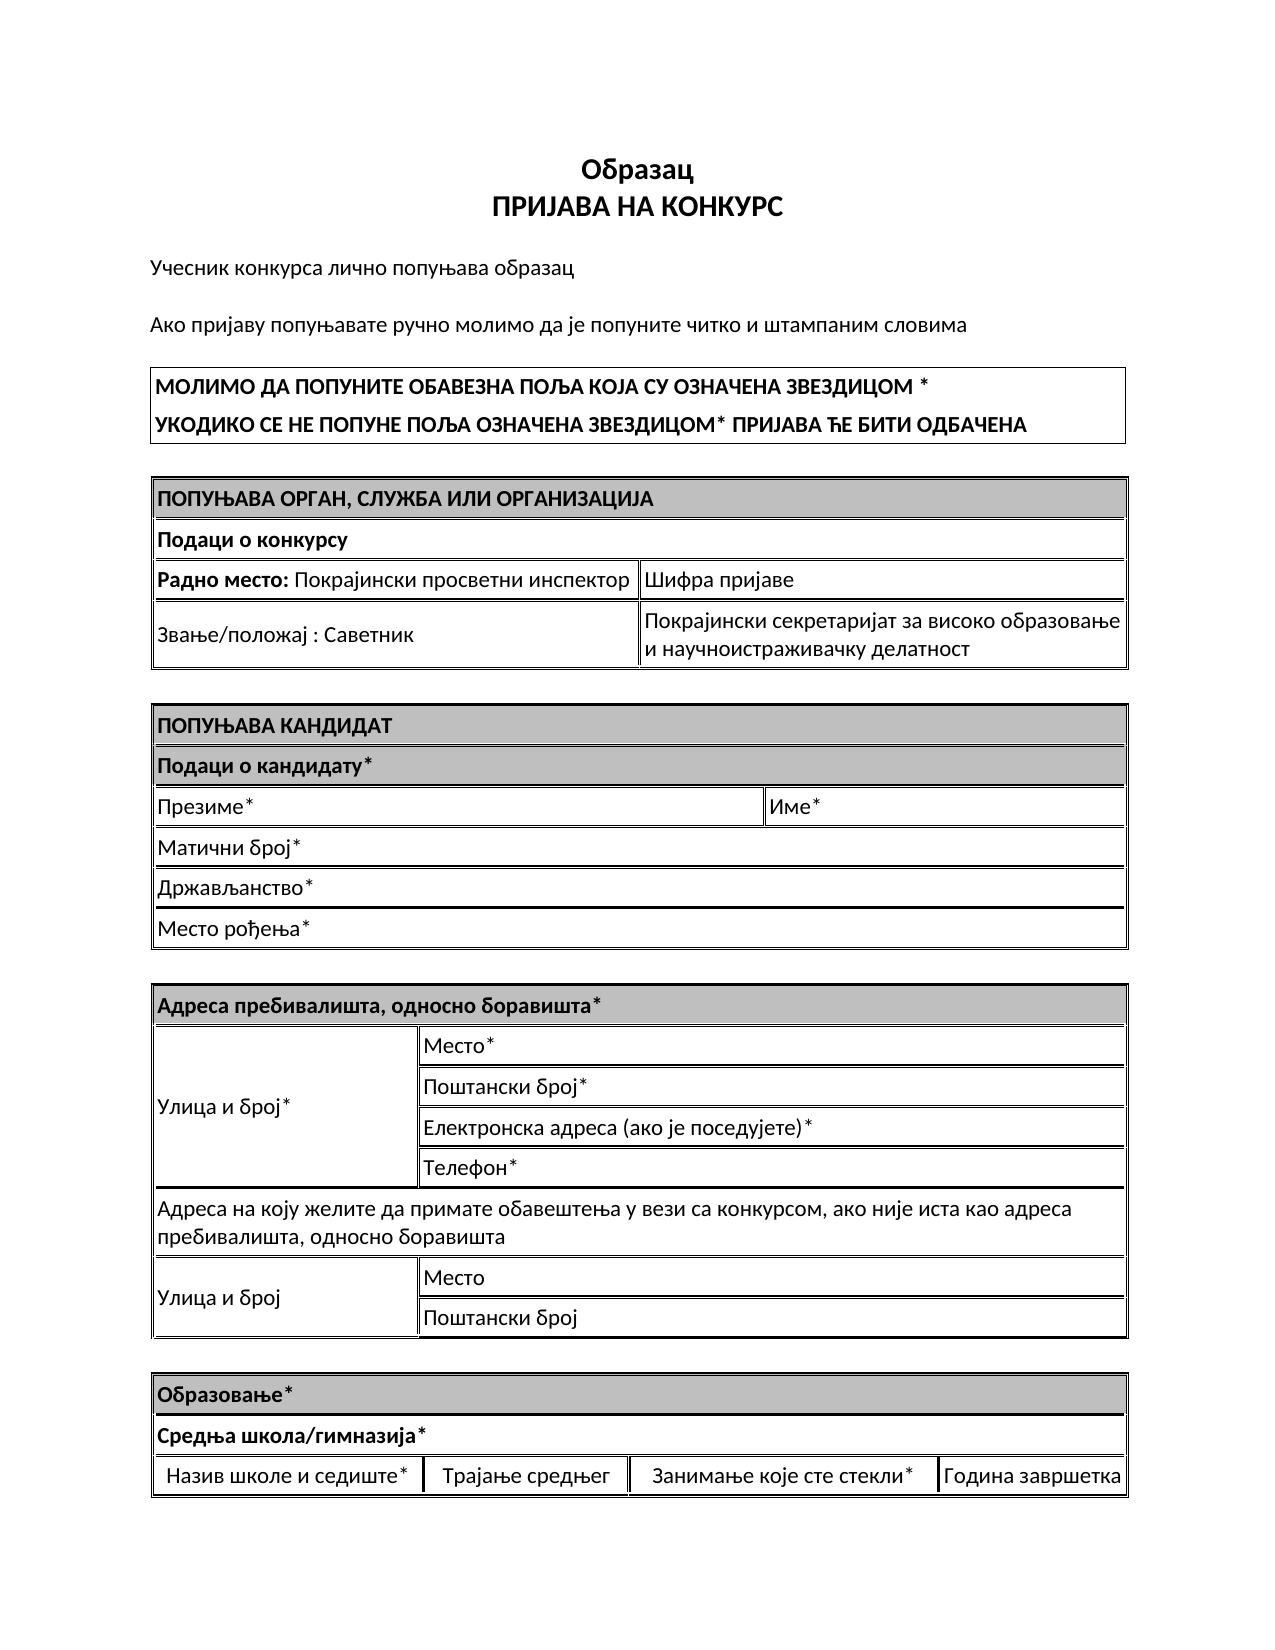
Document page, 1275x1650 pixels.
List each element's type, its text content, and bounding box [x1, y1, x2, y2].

table_cell Звање/положај : Саветник [154, 598, 640, 667]
table_cell УКОДИКО СЕ НЕ ПОПУНЕ ПОЉА ОЗНАЧЕНА ЗВЕЗДИЦОМ* ПРИЈАВА ЋЕ БИТИ ОДБАЧЕНА [151, 405, 1125, 443]
table_cell Поштански број* [420, 1064, 1126, 1105]
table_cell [154, 1454, 423, 1494]
table_cell Телефон* [420, 1145, 1126, 1186]
table_header Образовање* [154, 1376, 1126, 1413]
text ПРИЈАВА НА КОНКУРС [150, 187, 1125, 224]
table_cell Улица и број [152, 1255, 418, 1336]
table_cell Покрајински секретаријат за високо образовање и научноистраживачку делатност [640, 598, 1126, 667]
table_cell Улица и број* [154, 1024, 417, 1186]
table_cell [629, 1457, 938, 1494]
table_cell Име* [766, 784, 1126, 825]
table_cell Презиме* [154, 784, 763, 825]
text Ако пријаву попуњавате ручно молимо да је попуните читко и штампаним словима [150, 310, 1125, 338]
text Образац [150, 150, 1125, 187]
table_cell Адреса на коју желите да примате обавештења у вези са конкурсом, ако није иста као адреса пребивалишта, односно боравишта [154, 1186, 1126, 1255]
table_cell Држављанство* [154, 865, 1126, 906]
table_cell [938, 1454, 1126, 1494]
table_cell Средња школа/гимназија* [152, 1413, 1127, 1453]
table_cell Поштански број [419, 1295, 1126, 1336]
table_cell Место рођења* [154, 906, 1126, 947]
table_cell Радно место: Покрајински просветни инспектор [154, 558, 638, 598]
table_header ПОПУЊАВА КАНДИДАТ [154, 706, 1126, 743]
table_cell Подаци о конкурсу [152, 517, 1127, 557]
text Учесник конкурса лично попуњава образац [150, 253, 1125, 281]
table_cell Електронска адреса (ако је поседујете)* [419, 1105, 1127, 1145]
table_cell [423, 1455, 629, 1494]
table_header МОЛИМО ДА ПОПУНИТЕ ОБАВЕЗНА ПОЉА КОЈА СУ ОЗНАЧЕНА ЗВЕЗДИЦОМ * [151, 368, 1125, 405]
table_cell Матични број* [152, 825, 1127, 865]
table_cell Подаци о кандидату* [154, 744, 1126, 784]
table_header Адреса пребивалишта, односно боравишта* [154, 986, 1126, 1023]
table_header ПОПУЊАВА ОРГАН, СЛУЖБА ИЛИ ОРГАНИЗАЦИЈА [154, 480, 1126, 517]
table_cell Место [419, 1255, 1127, 1295]
table_cell Шифра пријаве [641, 558, 1126, 598]
table_cell Место* [420, 1024, 1126, 1064]
